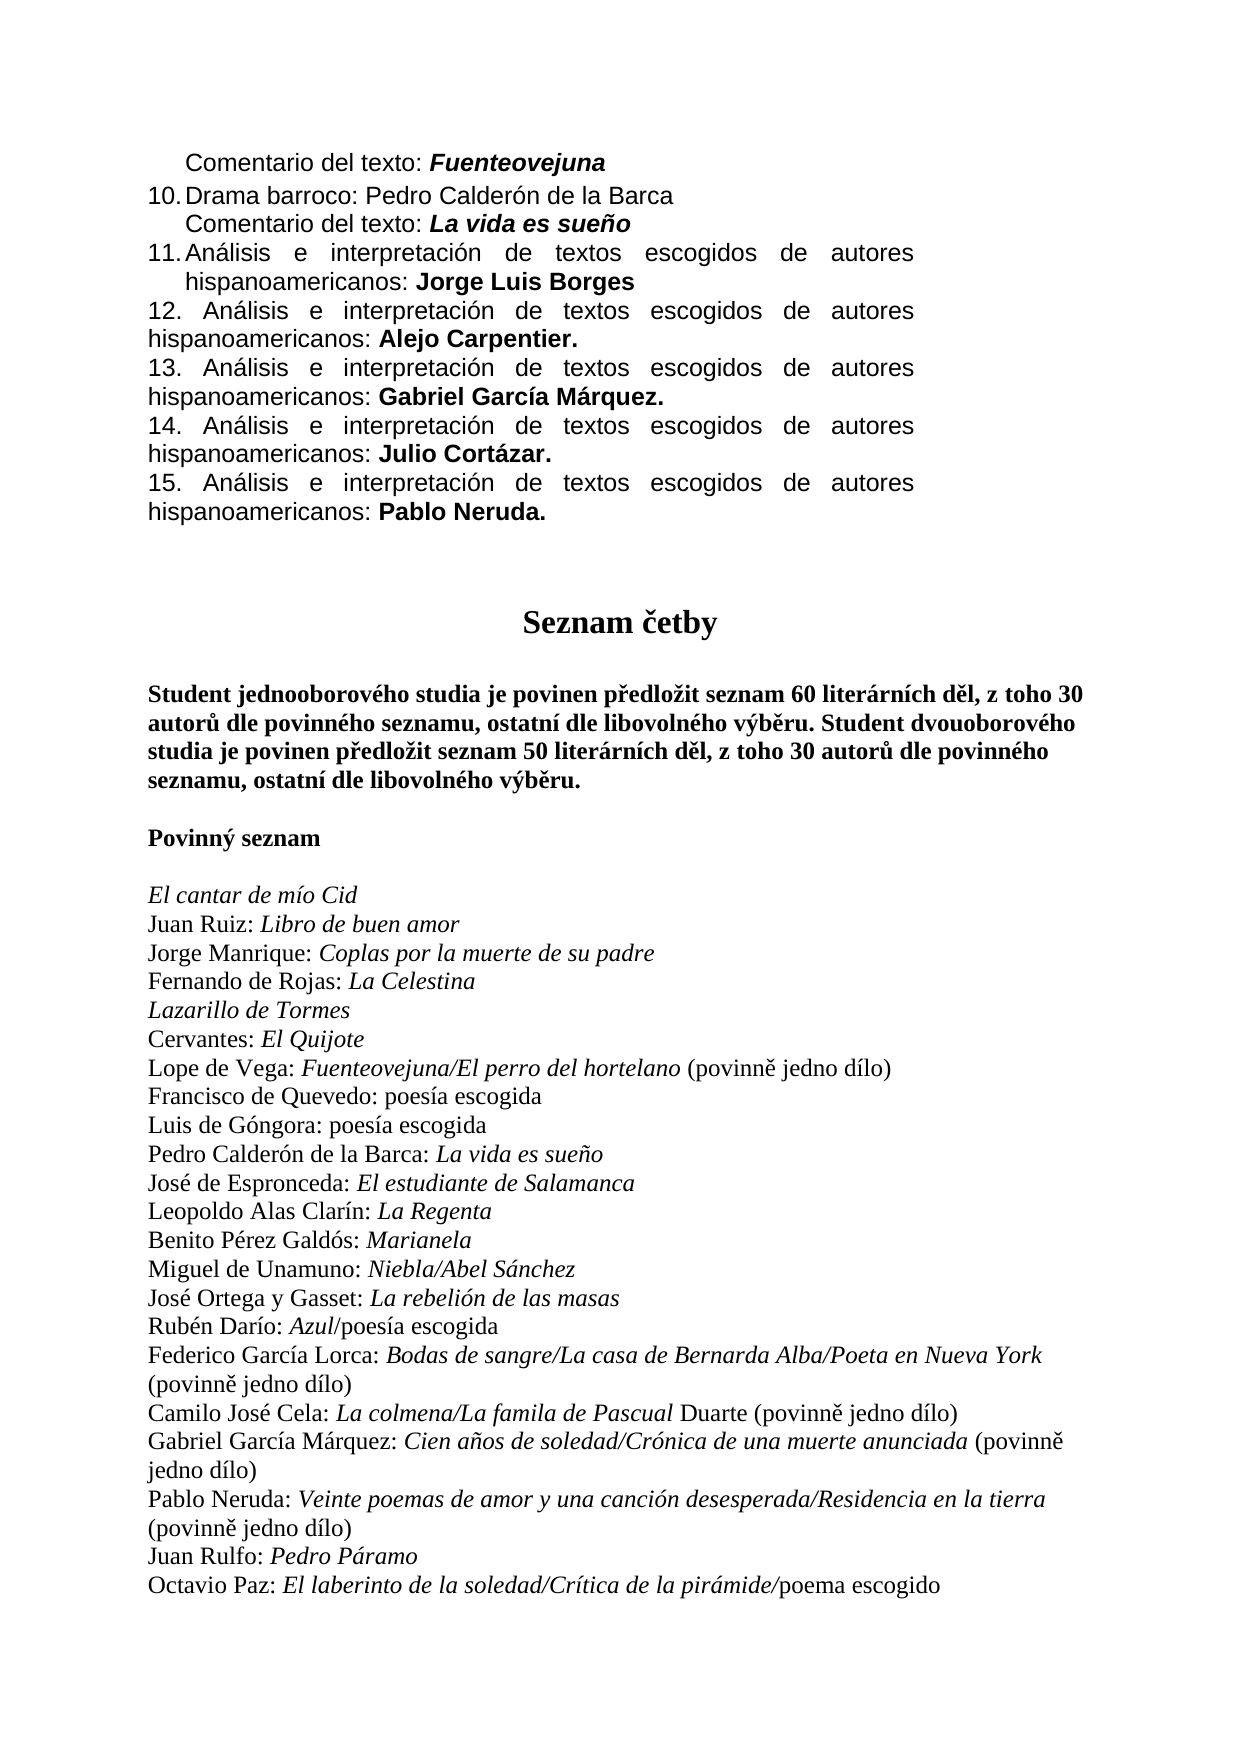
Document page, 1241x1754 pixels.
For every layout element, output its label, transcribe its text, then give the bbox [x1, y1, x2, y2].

text José Ortega y Gasset: La rebelión de las masas [148, 1283, 1093, 1311]
text Leopoldo Alas Clarín: La Regenta [148, 1196, 1093, 1225]
text Luis de Góngora: poesía escogida [148, 1110, 1093, 1139]
text Benito Pérez Galdós: Marianela [148, 1225, 1093, 1254]
text Federico García Lorca: Bodas de sangre/La casa de Bernarda Alba/Poeta en Nueva York (povinně jedno dílo) [148, 1340, 1093, 1398]
list Análisis e interpretación de textos escogidos de autores hispanoamericanos: Jorge Luis Borges [147, 238, 915, 296]
text Gabriel García Márquez: Cien años de soledad/Crónica de una muerte anunciada (povinně jedno dílo) [148, 1426, 1093, 1484]
text 14. Análisis e interpretación de textos escogidos de autores hispanoamericanos: Julio Cortázar. [148, 411, 915, 468]
text Camilo José Cela: La colmena/La famila de Pascual Duarte (povinně jedno dílo) [148, 1398, 1093, 1426]
text Jorge Manrique: Coplas por la muerte de su padre [148, 938, 1093, 966]
text Povinný seznam [148, 823, 1093, 851]
text Lazarillo de Tormes [148, 995, 1093, 1024]
text Student jednooborového studia je povinen předložit seznam 60 literárních děl, z toho 30 autorů dle povinného seznamu, ostatní dle libovolného výběru. Student dvouoborového studia je povinen předložit seznam 50 literárních děl, z toho 30 autorů dle povinného seznamu, ostatní dle libovolného výběru. [148, 679, 1093, 794]
text Rubén Darío: Azul/poesía escogida [148, 1311, 1093, 1340]
text Juan Rulfo: Pedro Páramo [148, 1541, 1093, 1570]
text 12. Análisis e interpretación de textos escogidos de autores hispanoamericanos: Alejo Carpentier. [148, 296, 915, 353]
text Cervantes: El Quijote [148, 1024, 1093, 1053]
text El cantar de mío Cid [148, 880, 1093, 909]
text 13. Análisis e interpretación de textos escogidos de autores hispanoamericanos: Gabriel García Márquez. [148, 353, 915, 411]
list Comentario del texto: Fuenteovejuna [185, 148, 915, 176]
text Miguel de Unamuno: Niebla/Abel Sánchez [148, 1254, 1093, 1283]
text Comentario del texto: La vida es sueño [185, 209, 915, 238]
text Octavio Paz: El laberinto de la soledad/Crítica de la pirámide/poema escogido [148, 1570, 1093, 1599]
text Juan Ruiz: Libro de buen amor [148, 909, 1093, 938]
text Seznam četby [148, 602, 1093, 641]
text 15. Análisis e interpretación de textos escogidos de autores hispanoamericanos: Pablo Neruda. [148, 468, 915, 526]
text Fernando de Rojas: La Celestina [148, 966, 1093, 995]
text José de Espronceda: El estudiante de Salamanca [148, 1168, 1093, 1196]
text Pablo Neruda: Veinte poemas de amor y una canción desesperada/Residencia en la tierra (povinně jedno dílo) [148, 1484, 1093, 1541]
text Pedro Calderón de la Barca: La vida es sueño [148, 1139, 1093, 1168]
text Lope de Vega: Fuenteovejuna/El perro del hortelano (povinně jedno dílo) [148, 1053, 1093, 1081]
text Francisco de Quevedo: poesía escogida [148, 1081, 1093, 1110]
list Drama barroco: Pedro Calderón de la Barca [147, 181, 915, 209]
